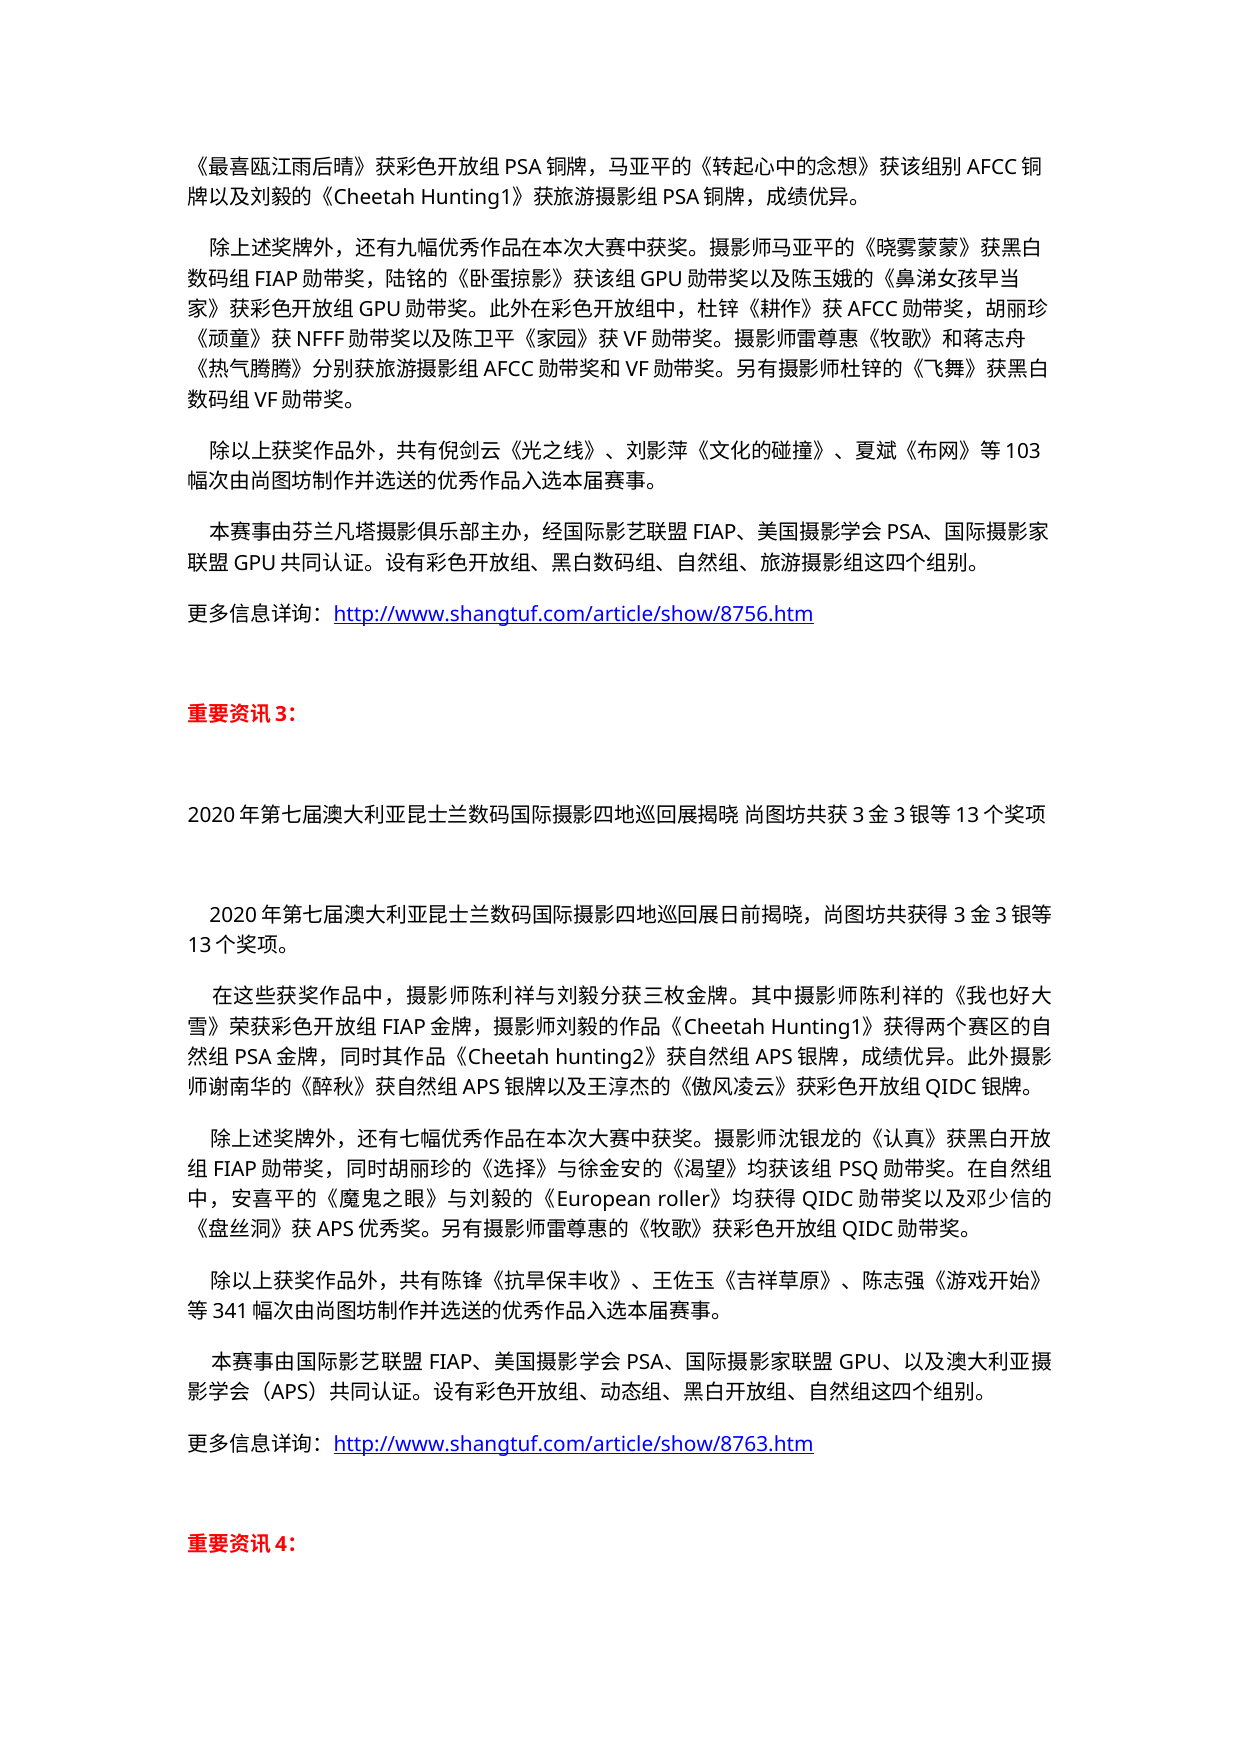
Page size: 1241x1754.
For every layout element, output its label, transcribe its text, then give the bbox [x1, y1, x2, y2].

text 除上述奖牌外，还有七幅优秀作品在本次大赛中获奖。摄影师沈银龙的《认真》获黑白开放组FIAP勋带奖，同时胡丽珍的《选择》与徐金安的《渴望》均获该组PSQ勋带奖。在自然组中，安喜平的《魔鬼之眼》与刘毅的《European roller》均获得QIDC勋带奖以及邓少信的《盘丝洞》获APS优秀奖。另有摄影师雷尊惠的《牧歌》获彩色开放组QIDC勋带奖。 [187, 1122, 1053, 1243]
text 重要资讯3： [187, 697, 1053, 728]
text 除上述奖牌外，还有九幅优秀作品在本次大赛中获奖。摄影师马亚平的《晓雾蒙蒙》获黑白数码组FIAP勋带奖，陆铭的《卧蛋掠影》获该组GPU勋带奖以及陈玉娥的《鼻涕女孩早当家》获彩色开放组GPU勋带奖。此外在彩色开放组中，杜锌《耕作》获AFCC勋带奖，胡丽珍《顽童》获NFFF勋带奖以及陈卫平《家园》获VF勋带奖。摄影师雷尊惠《牧歌》和蒋志舟《热气腾腾》分别获旅游摄影组AFCC勋带奖和VF勋带奖。另有摄影师杜锌的《飞舞》获黑白数码组VF勋带奖。 [187, 231, 1053, 413]
text 本赛事由国际影艺联盟FIAP、美国摄影学会PSA、国际摄影家联盟GPU、以及澳大利亚摄影学会（APS）共同认证。设有彩色开放组、动态组、黑白开放组、自然组这四个组别。 [187, 1345, 1053, 1406]
text 除以上获奖作品外，共有陈锋《抗旱保丰收》、王佐玉《吉祥草原》、陈志强《游戏开始》等341幅次由尚图坊制作并选送的优秀作品入选本届赛事。 [187, 1264, 1053, 1324]
text 更多信息详询：http://www.shangtuf.com/article/show/8756.htm [187, 597, 1053, 627]
text 2020年第七届澳大利亚昆士兰数码国际摄影四地巡回展揭晓 尚图坊共获3金3银等13个奖项 [187, 798, 1053, 828]
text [187, 150, 1053, 211]
text 在这些获奖作品中，摄影师陈利祥与刘毅分获三枚金牌。其中摄影师陈利祥的《我也好大雪》荣获彩色开放组FIAP金牌，摄影师刘毅的作品《Cheetah Hunting1》获得两个赛区的自然组PSA金牌，同时其作品《Cheetah hunting2》获自然组APS银牌，成绩优异。此外摄影师谢南华的《醉秋》获自然组APS银牌以及王淳杰的《傲风凌云》获彩色开放组QIDC银牌。 [187, 980, 1053, 1101]
text 重要资讯4： [187, 1527, 1053, 1557]
text 更多信息详询：http://www.shangtuf.com/article/show/8763.htm [187, 1427, 1053, 1457]
text 2020年第七届澳大利亚昆士兰数码国际摄影四地巡回展日前揭晓，尚图坊共获得3金3银等13个奖项。 [187, 898, 1053, 959]
text 本赛事由芬兰凡塔摄影俱乐部主办，经国际影艺联盟FIAP、美国摄影学会PSA、国际摄影家联盟GPU共同认证。设有彩色开放组、黑白数码组、自然组、旅游摄影组这四个组别。 [187, 516, 1053, 576]
text 除以上获奖作品外，共有倪剑云《光之线》、刘影萍《文化的碰撞》、夏斌《布网》等103幅次由尚图坊制作并选送的优秀作品入选本届赛事。 [187, 434, 1053, 495]
